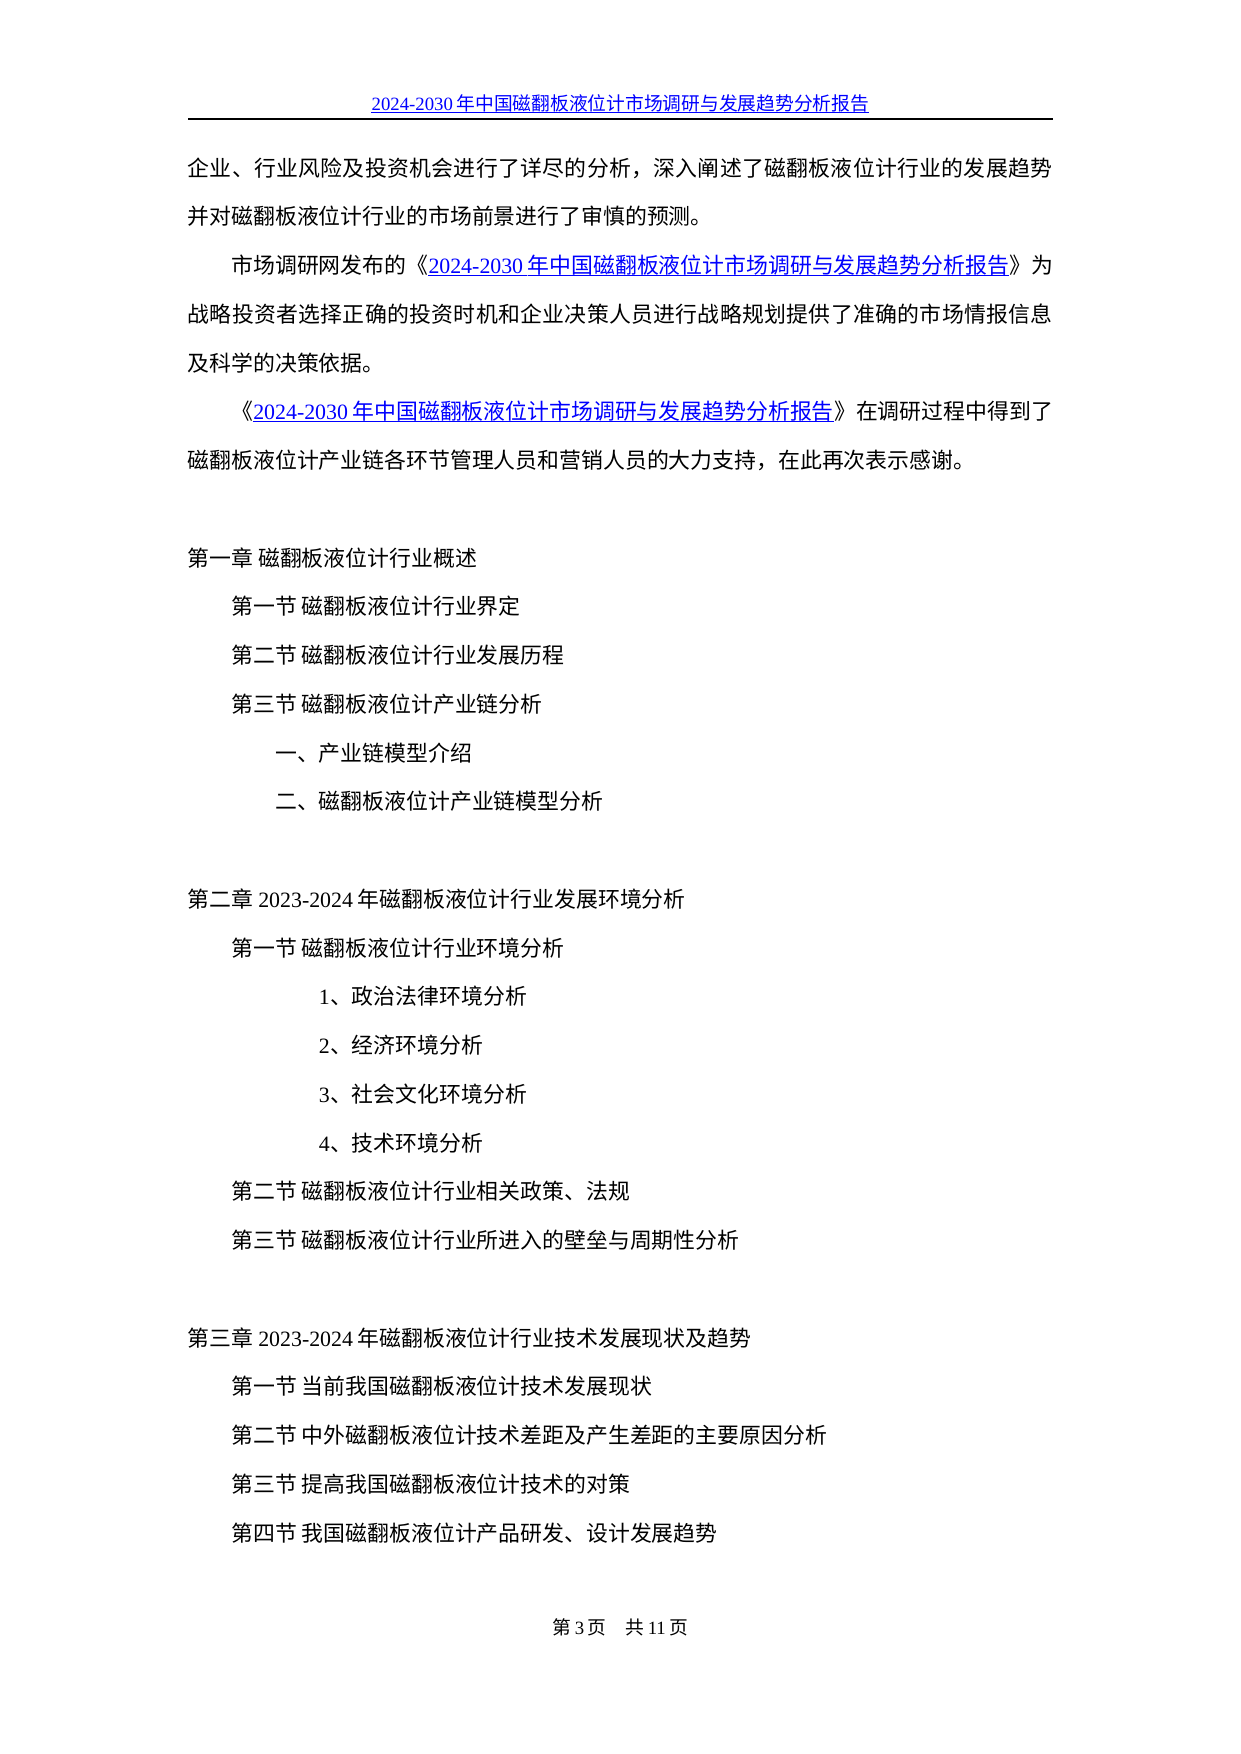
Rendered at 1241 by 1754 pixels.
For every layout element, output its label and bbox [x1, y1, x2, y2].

text [187, 150, 1053, 1548]
